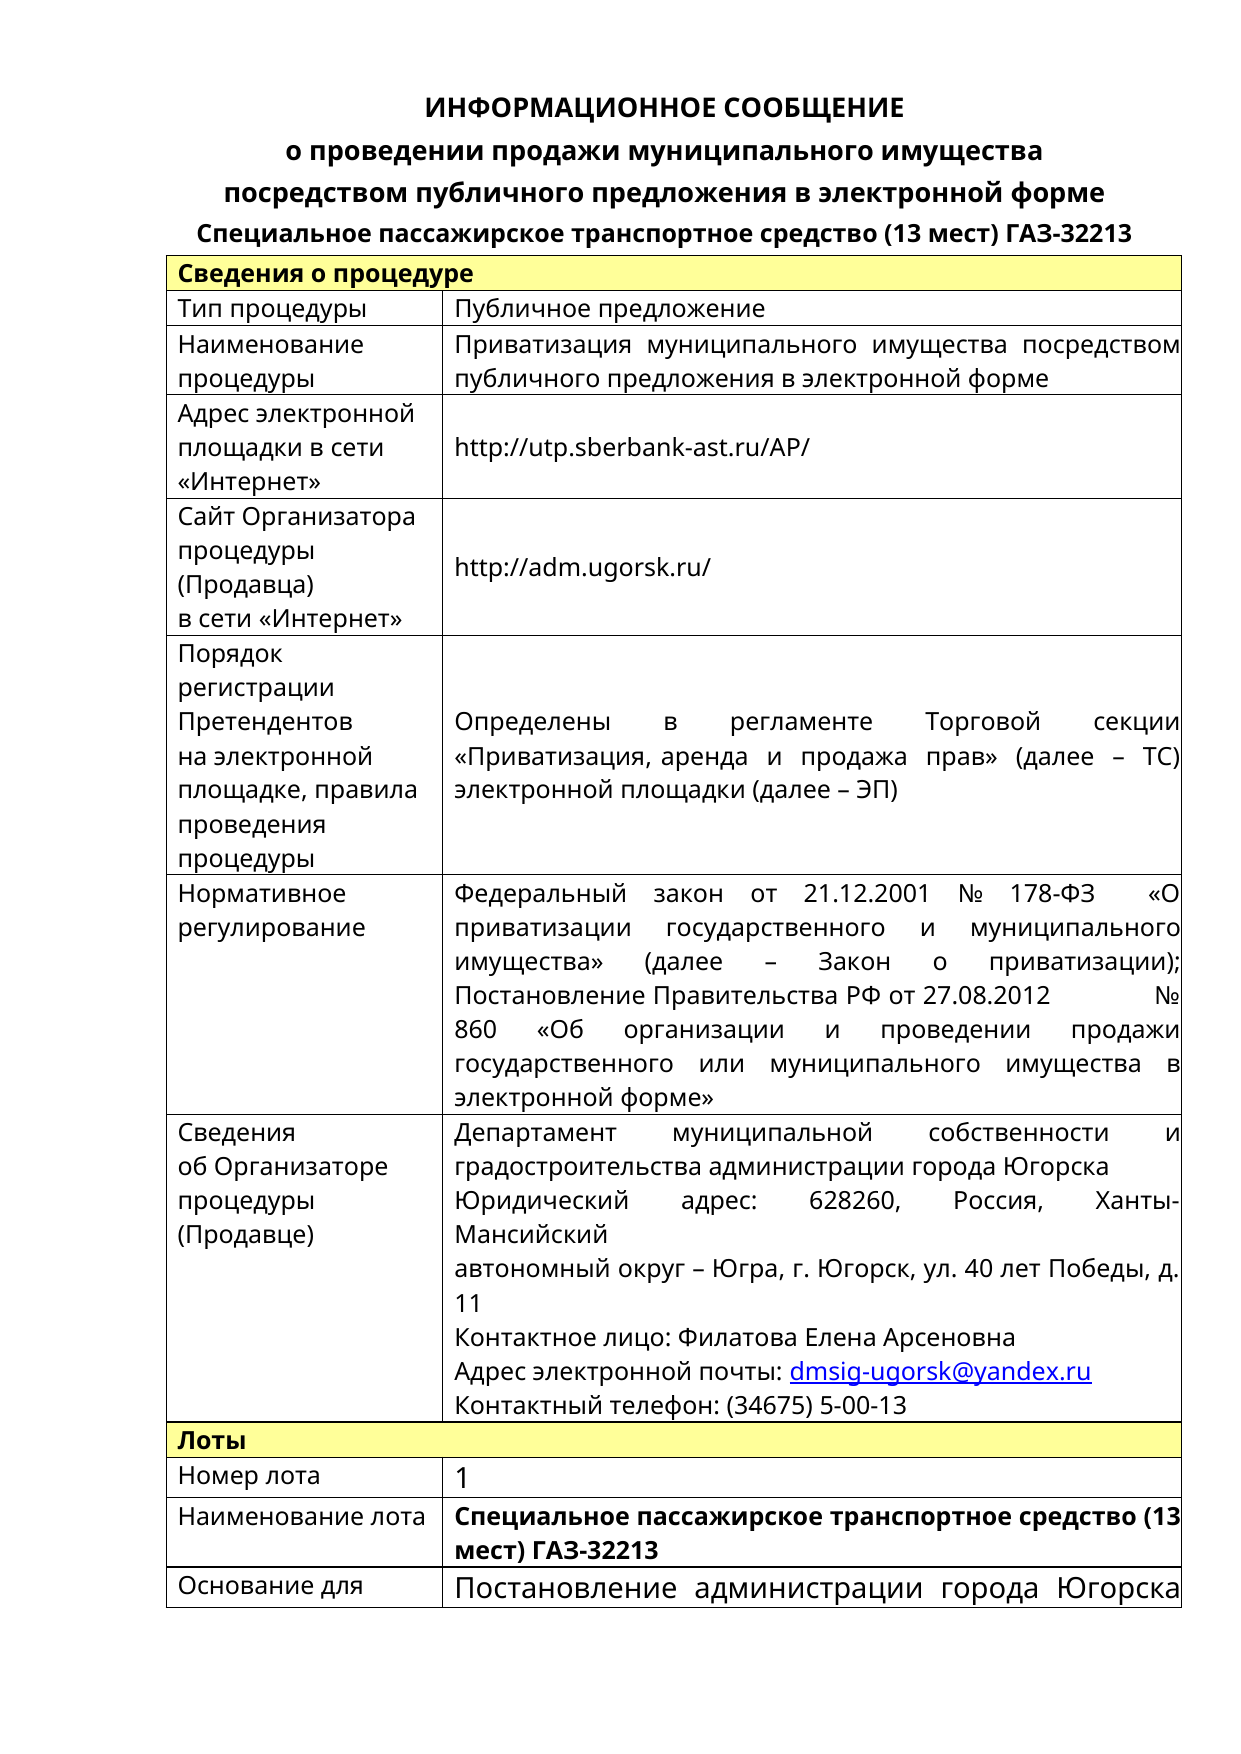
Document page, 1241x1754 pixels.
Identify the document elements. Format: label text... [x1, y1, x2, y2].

table_cell Номер лота [167, 1458, 442, 1497]
table_cell Тип процедуры [167, 291, 442, 325]
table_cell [443, 1568, 1181, 1607]
text о проведении продажи муниципального имущества [177, 131, 1152, 168]
table_cell Департамент муниципальной собственности и градостроительства администрации города Югорска Юридический адрес: 628260, Россия, Ханты-Мансийский автономный округ – Югра, г. Югорск, ул. 40 лет Победы, д. 11 Контактное лицо: Филатова Елена Арсеновна Адрес электронной почты: dmsig-ugorsk@yandex.ru Контактный телефон: (34675) 5-00-13 [443, 1115, 1181, 1421]
table_cell Сведения об Организаторе процедуры (Продавце) [167, 1115, 442, 1421]
text Специальное пассажирское транспортное средство (13 мест) ГАЗ-32213 [177, 216, 1152, 250]
text посредством публичного предложения в электронной форме [177, 173, 1152, 210]
table_cell Федеральный закон от 21.12.2001 № 178-ФЗ «О приватизации государственного и муниципального имущества» (далее – Закон о приватизации); Постановление Правительства РФ от 27.08.2012 № 860 «Об организации и проведении продажи государственного или муниципального имущества в электронной форме» [443, 875, 1181, 1114]
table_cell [167, 1568, 442, 1607]
table_cell Определены в регламенте Торговой секции «Приватизация, аренда и продажа прав» (далее – ТС) электронной площадки (далее – ЭП) [443, 636, 1181, 874]
table_cell Публичное предложение [443, 291, 1181, 325]
table_cell Лоты [167, 1423, 1181, 1457]
text ИНФОРМАЦИОННОЕ СООБЩЕНИЕ [177, 89, 1152, 126]
table_cell Наименование лота [167, 1498, 442, 1566]
table_cell 1 [443, 1458, 1181, 1497]
table_cell Наименование процедуры [167, 326, 442, 394]
table_cell Адрес электронной площадки в сети «Интернет» [167, 395, 442, 498]
table_cell Сайт Организатора процедуры (Продавца) в сети «Интернет» [167, 499, 442, 635]
table_cell Нормативное регулирование [167, 875, 442, 1114]
table_cell Приватизация муниципального имущества посредством публичного предложения в электронной форме [443, 326, 1181, 394]
table_cell http://utp.sberbank-ast.ru/AP/ [443, 395, 1181, 498]
table_cell http://adm.ugorsk.ru/ [443, 499, 1181, 635]
table_header Сведения о процедуре [167, 256, 1181, 290]
table_cell Порядок регистрации Претендентов на электронной площадке, правила проведения процедуры [167, 636, 442, 874]
table_cell Специальное пассажирское транспортное средство (13 мест) ГАЗ-32213 [443, 1498, 1181, 1566]
